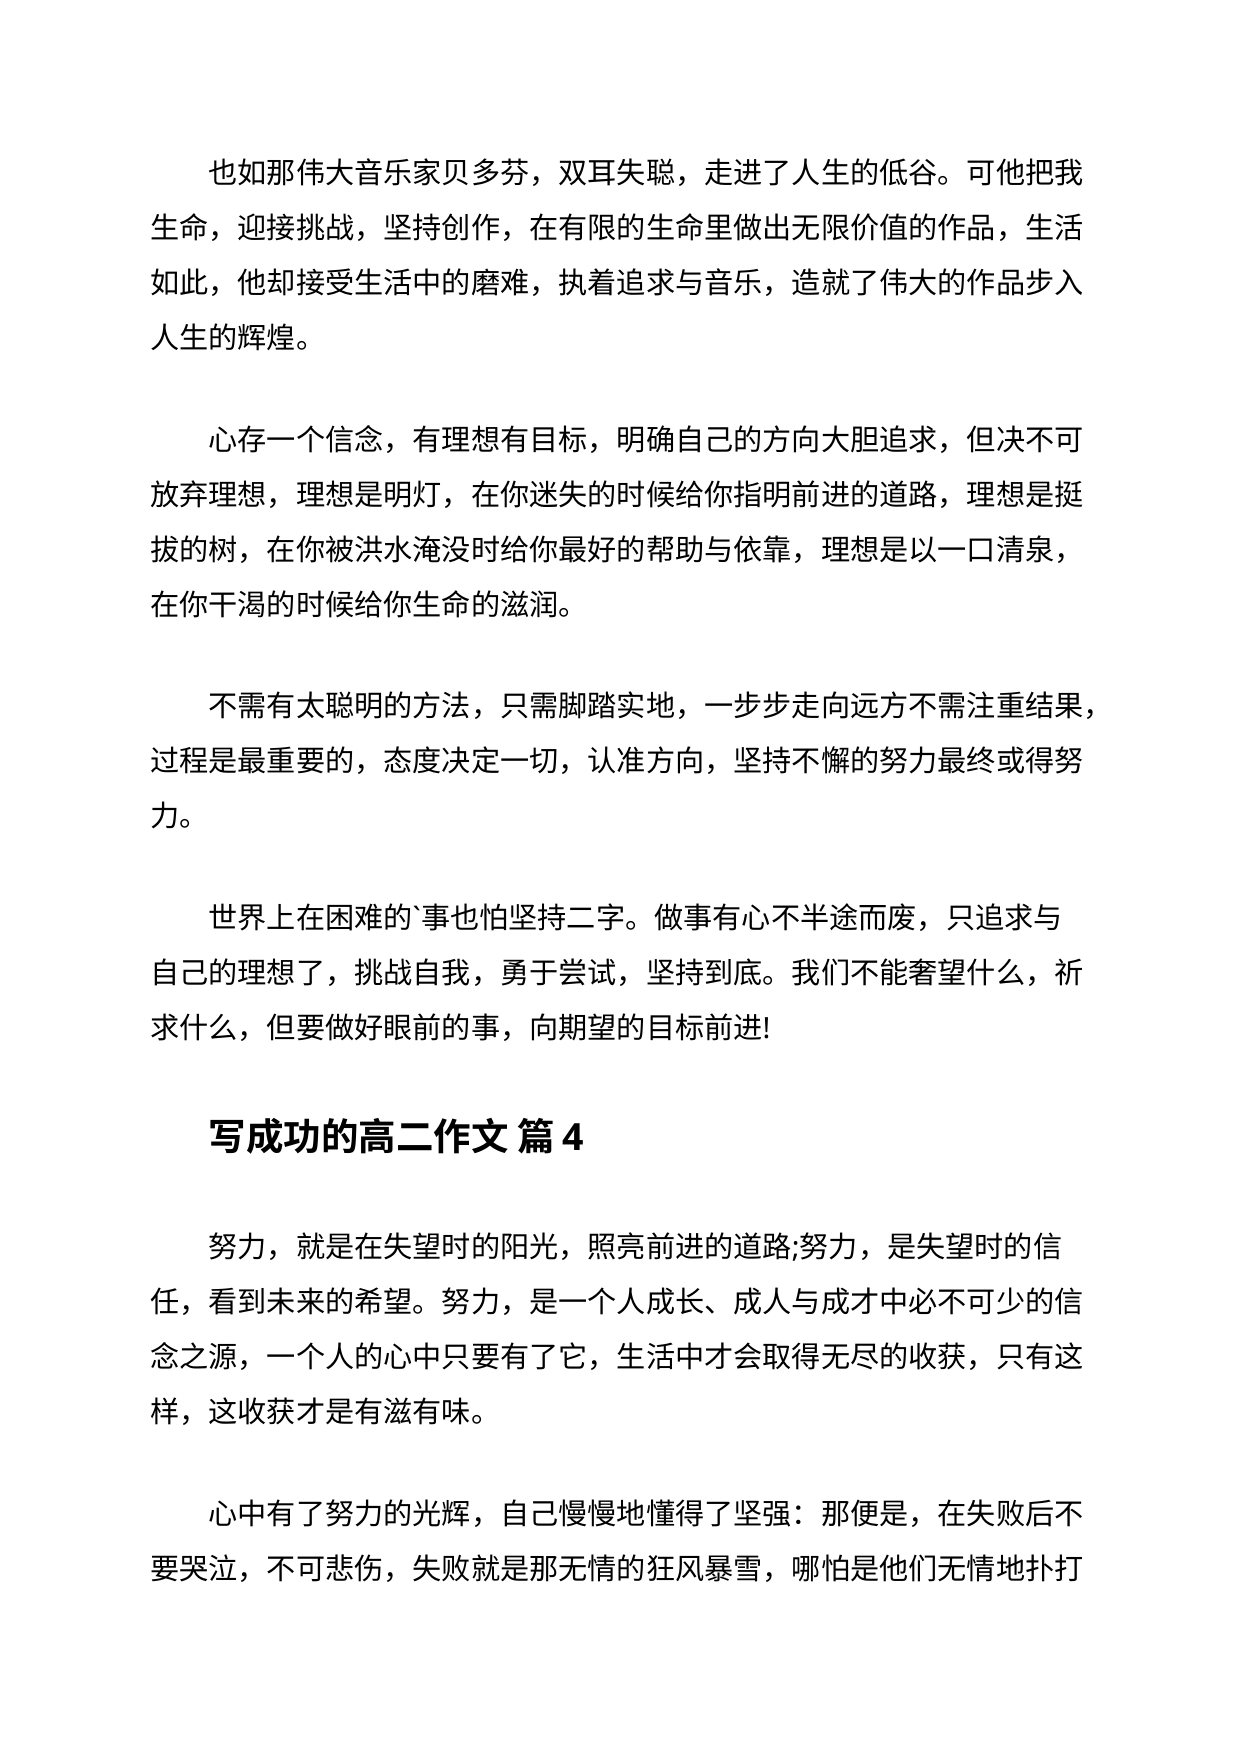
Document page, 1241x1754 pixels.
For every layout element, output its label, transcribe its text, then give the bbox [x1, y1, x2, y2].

text 世界上在困难的`事也怕坚持二字。做事有心不半途而废，只追求与自己的理想了，挑战自我，勇于尝试，坚持到底。我们不能奢望什么，祈求什么，但要做好眼前的事，向期望的目标前进! [150, 894, 1090, 1047]
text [150, 1491, 1090, 1588]
text 写成功的高二作文 篇4 [150, 1106, 1090, 1161]
text 努力，就是在失望时的阳光，照亮前进的道路;努力，是失望时的信任，看到未来的希望。努力，是一个人成长、成人与成才中必不可少的信念之源，一个人的心中只要有了它，生活中才会取得无尽的收获，只有这样，这收获才是有滋有味。 [150, 1224, 1090, 1431]
text 心存一个信念，有理想有目标，明确自己的方向大胆追求，但决不可放弃理想，理想是明灯，在你迷失的时候给你指明前进的道路，理想是挺拔的树，在你被洪水淹没时给你最好的帮助与依靠，理想是以一口清泉，在你干渴的时候给你生命的滋润。 [150, 416, 1090, 623]
text 也如那伟大音乐家贝多芬，双耳失聪，走进了人生的低谷。可他把我生命，迎接挑战，坚持创作，在有限的生命里做出无限价值的作品，生活如此，他却接受生活中的磨难，执着追求与音乐，造就了伟大的作品步入人生的辉煌。 [150, 150, 1090, 357]
text 不需有太聪明的方法，只需脚踏实地，一步步走向远方不需注重结果，过程是最重要的，态度决定一切，认准方向，坚持不懈的努力最终或得努力。 [150, 683, 1090, 835]
